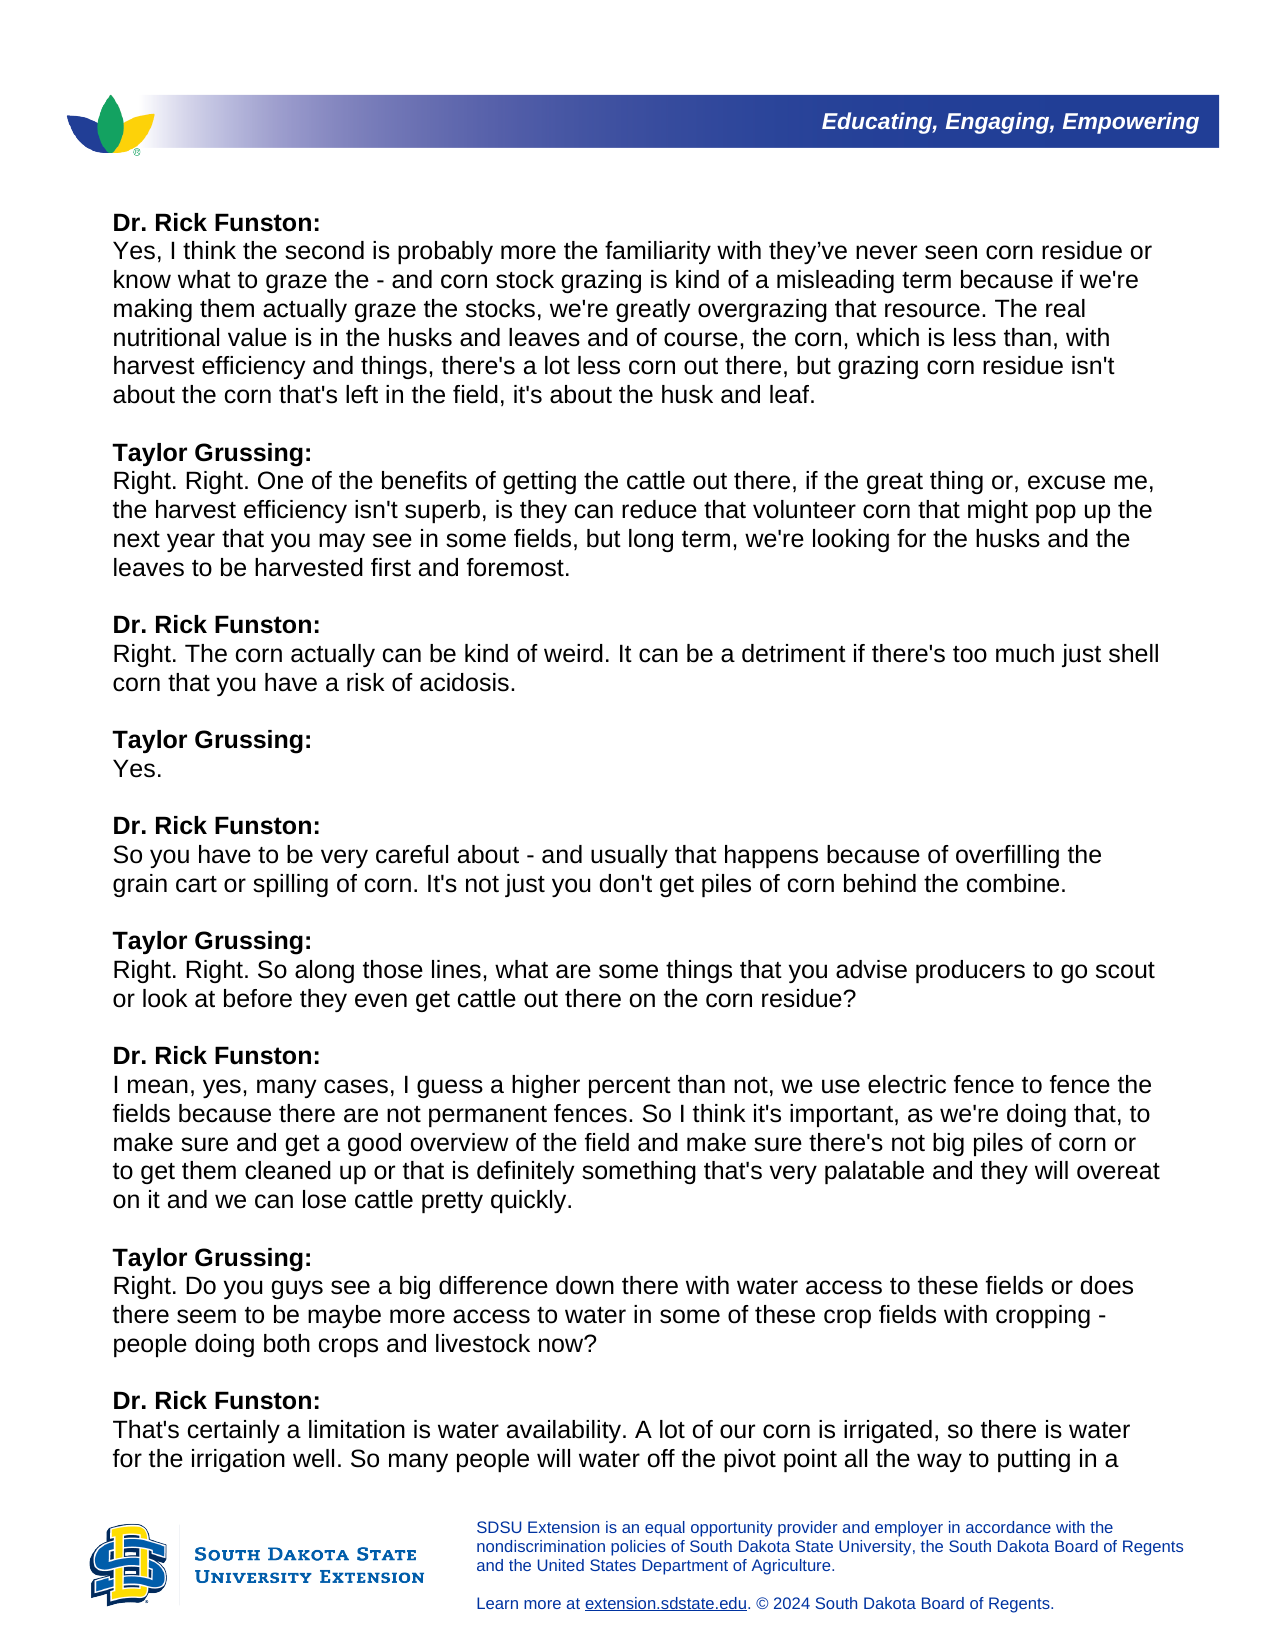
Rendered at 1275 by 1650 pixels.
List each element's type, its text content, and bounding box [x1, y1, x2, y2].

text Dr. Rick Funston: [112, 811, 1162, 840]
text I mean, yes, many cases, I guess a higher percent than not, we use electric fence to fence the fields because there are not permanent fences. So I think it's important, as we're doing that, to make sure and get a good overview of the field and make sure there's not big piles of corn or to get them cleaned up or that is definitely something that's very palatable and they will overeat on it and we can lose cattle pretty quickly. [112, 1070, 1162, 1214]
text Dr. Rick Funston: [112, 1386, 1162, 1415]
text Right. The corn actually can be kind of weird. It can be a detriment if there's too much just shell corn that you have a risk of acidosis. [112, 639, 1162, 696]
text Taylor Grussing: [112, 1242, 1162, 1271]
text So you have to be very careful about - and usually that happens because of overfilling the grain cart or spilling of corn. It's not just you don't get piles of corn behind the combine. [112, 840, 1162, 897]
text Right. Do you guys see a big difference down there with water access to these fields or does there seem to be maybe more access to water in some of these crop fields with cropping - people doing both crops and livestock now? [112, 1271, 1162, 1357]
text Dr. Rick Funston: [112, 207, 1162, 236]
text Dr. Rick Funston: [112, 1041, 1162, 1070]
text Yes, I think the second is probably more the familiarity with they’ve never seen corn residue or know what to graze the - and corn stock grazing is kind of a misleading term because if we're making them actually graze the stocks, we're greatly overgrazing that resource. The real nutritional value is in the husks and leaves and of course, the corn, which is less than, with harvest efficiency and things, there's a lot less corn out there, but grazing corn residue isn't about the corn that's left in the field, it's about the husk and leaf. [112, 236, 1162, 409]
text Right. Right. So along those lines, what are some things that you advise producers to go scout or look at before they even get cattle out there on the corn residue? [112, 955, 1162, 1012]
text Yes. [112, 754, 1162, 782]
text Taylor Grussing: [112, 725, 1162, 754]
text Taylor Grussing: [112, 437, 1162, 466]
picture [86, 1521, 428, 1609]
text Dr. Rick Funston: [112, 610, 1162, 639]
picture [60, 83, 1231, 159]
text Right. Right. One of the benefits of getting the cattle out there, if the great thing or, excuse me, the harvest efficiency isn't superb, is they can reduce that volunteer corn that might pop up the next year that you may see in some fields, but long term, we're looking for the husks and the leaves to be harvested first and foremost. [112, 466, 1162, 581]
text Taylor Grussing: [112, 926, 1162, 955]
